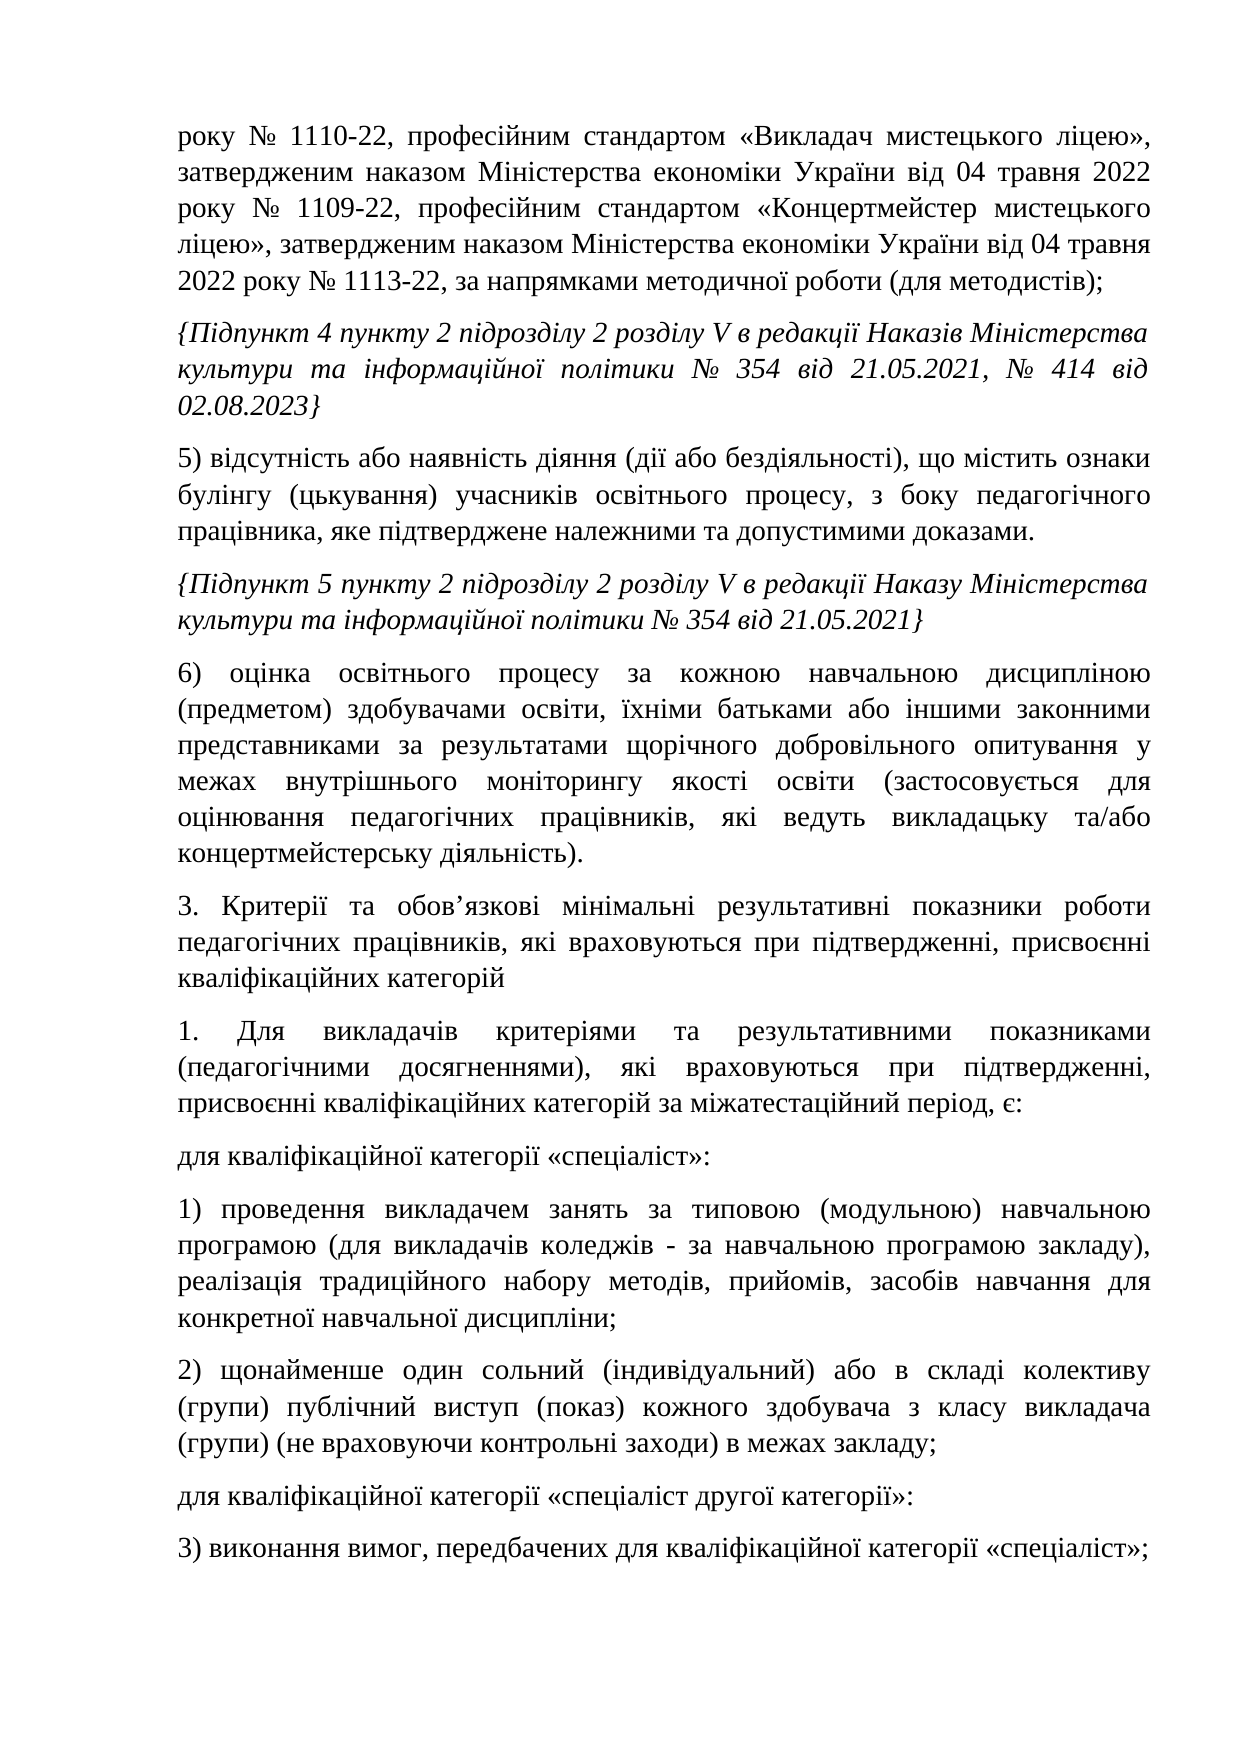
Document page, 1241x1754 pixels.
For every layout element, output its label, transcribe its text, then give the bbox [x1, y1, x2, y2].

text для кваліфікаційної категорії «спеціаліст»: [177, 1138, 1152, 1172]
text 5) відсутність або наявність діяння (дії або бездіяльності), що містить ознаки булінгу (цькування) учасників освітнього процесу, з боку педагогічного працівника, яке підтверджене належними та допустимими доказами. [177, 441, 1152, 546]
text для кваліфікаційної категорії «спеціаліст другої категорії»: [177, 1478, 1152, 1511]
text 2) щонайменше один сольний (індивідуальний) або в складі колективу (групи) публічний виступ (показ) кожного здобувача з класу викладача (групи) (не враховуючи контрольні заходи) в межах закладу; [177, 1352, 1152, 1458]
text 1) проведення викладачем занять за типовою (модульною) навчальною програмою (для викладачів коледжів - за навчальною програмою закладу), реалізація традиційного набору методів, прийомів, засобів навчання для конкретної навчальної дисципліни; [177, 1191, 1152, 1333]
text 3. Критерії та обов’язкові мінімальні результативні показники роботи педагогічних працівників, які враховуються при підтвердженні, присвоєнні кваліфікаційних категорій [177, 888, 1152, 994]
text 6) оцінка освітнього процесу за кожною навчальною дисципліною (предметом) здобувачами освіти, їхніми батьками або іншими законними представниками за результатами щорічного добровільного опитування у межах внутрішнього моніторингу якості освіти (застосовується для оцінювання педагогічних працівників, які ведуть викладацьку та/або концертмейстерську діяльність). [177, 655, 1152, 869]
text {Підпункт 4 пункту 2 підрозділу 2 розділу V в редакції Наказів Міністерства культури та інформаційної політики № 354 від 21.05.2021, № 414 від 02.08.2023} [177, 316, 1152, 421]
text 3) виконання вимог, передбачених для кваліфікаційної категорії «спеціаліст»; [177, 1530, 1152, 1564]
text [177, 118, 1152, 296]
text {Підпункт 5 пункту 2 підрозділу 2 розділу V в редакції Наказу Міністерства культури та інформаційної політики № 354 від 21.05.2021} [177, 566, 1152, 635]
text 1. Для викладачів критеріями та результативними показниками (педагогічними досягненнями), які враховуються при підтвердженні, присвоєнні кваліфікаційних категорій за міжатестаційний період, є: [177, 1013, 1152, 1119]
